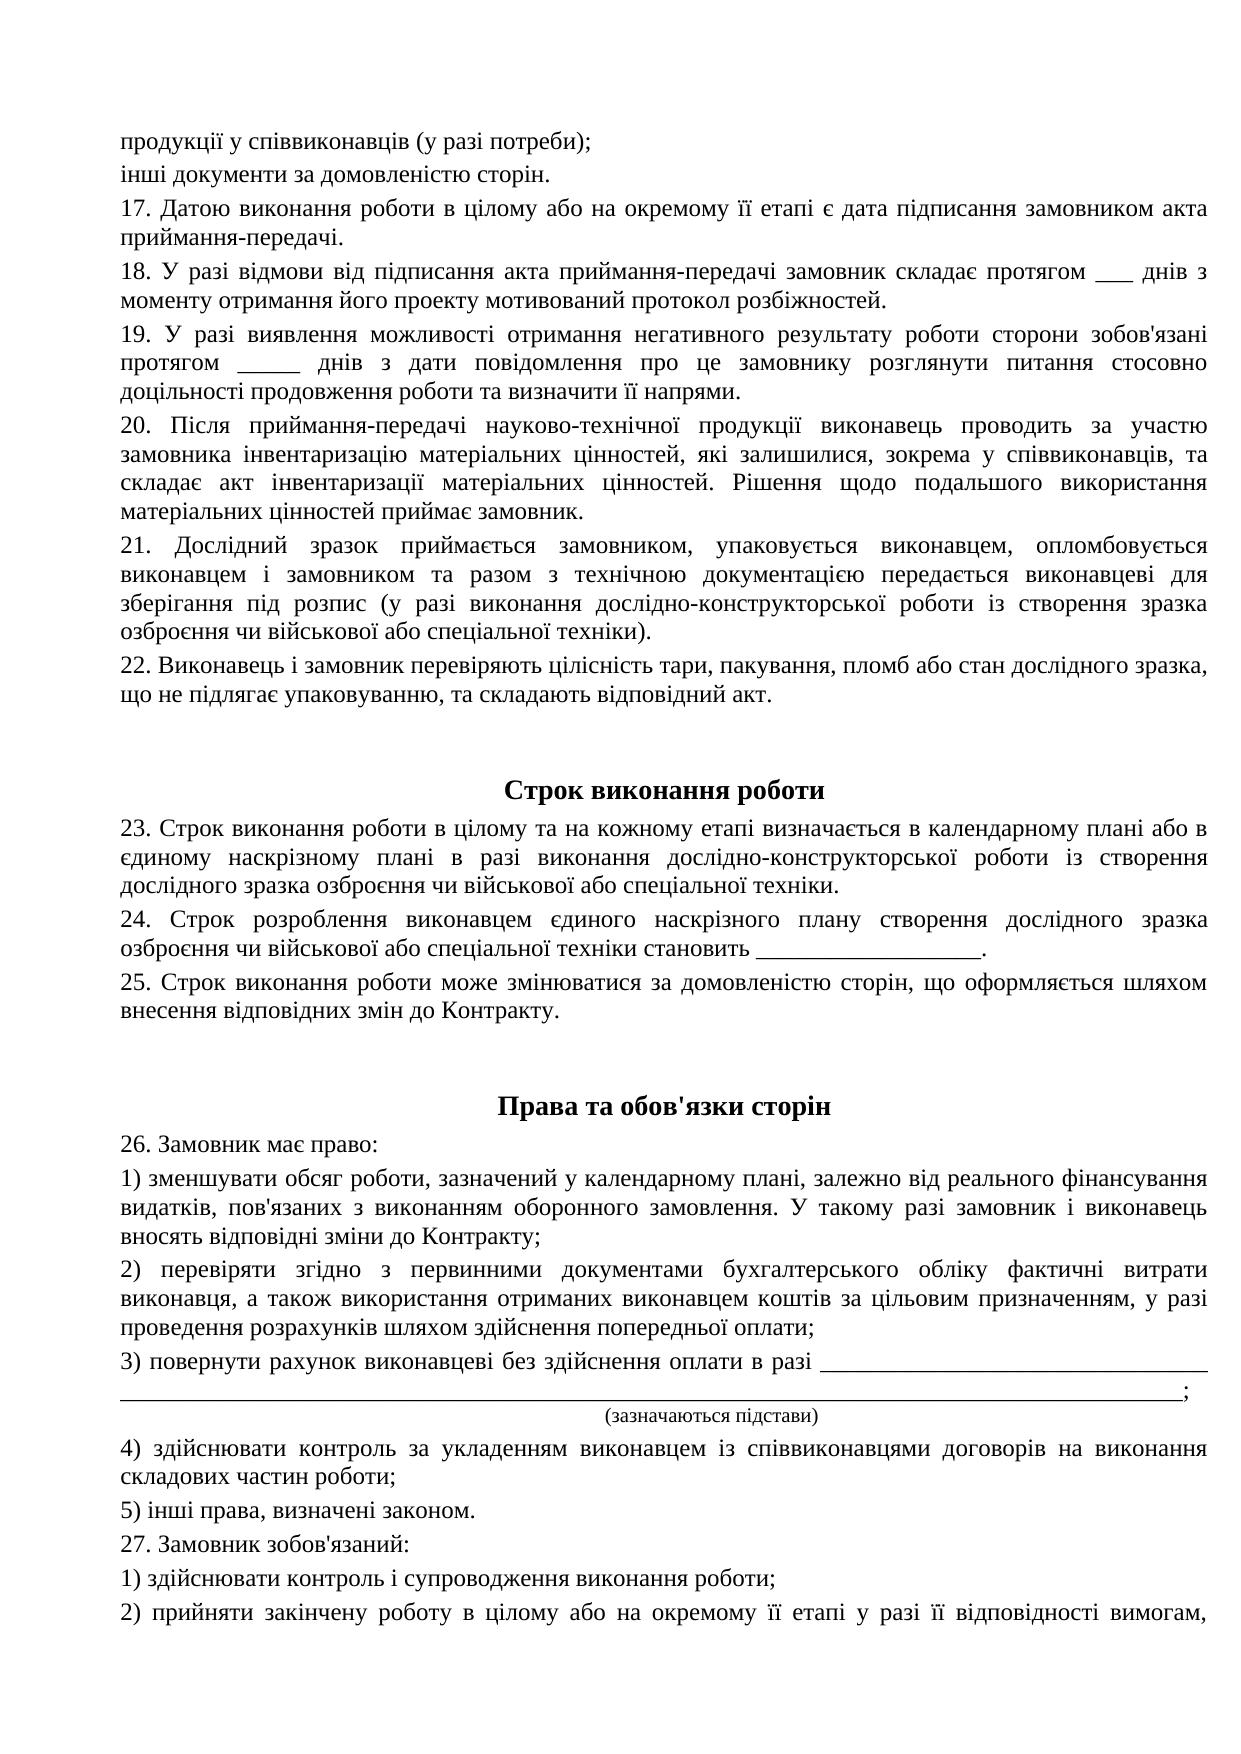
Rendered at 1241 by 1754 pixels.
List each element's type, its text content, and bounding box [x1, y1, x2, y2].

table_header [118, 1127, 1211, 1628]
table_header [118, 118, 1211, 710]
table_header 23. Строк виконання роботи в цілому та на кожному етапі визначається в календарному плані або в єдиному наскрізному плані в разі виконання дослідно-конструкторської роботи із створення дослідного зразка озброєння чи військової або спеціальної техніки. 24. Строк розроблення виконавцем єдиного наскрізного плану створення дослідного зразка озброєння чи військової або спеціальної техніки становить __________________. 25. Строк виконання роботи може змінюватися за домовленістю сторін, що оформляється шляхом внесення відповідних змін до Контракту. [118, 810, 1211, 1027]
subtitle Права та обов'язки сторін [177, 1089, 1152, 1122]
subtitle Строк виконання роботи [177, 773, 1152, 805]
